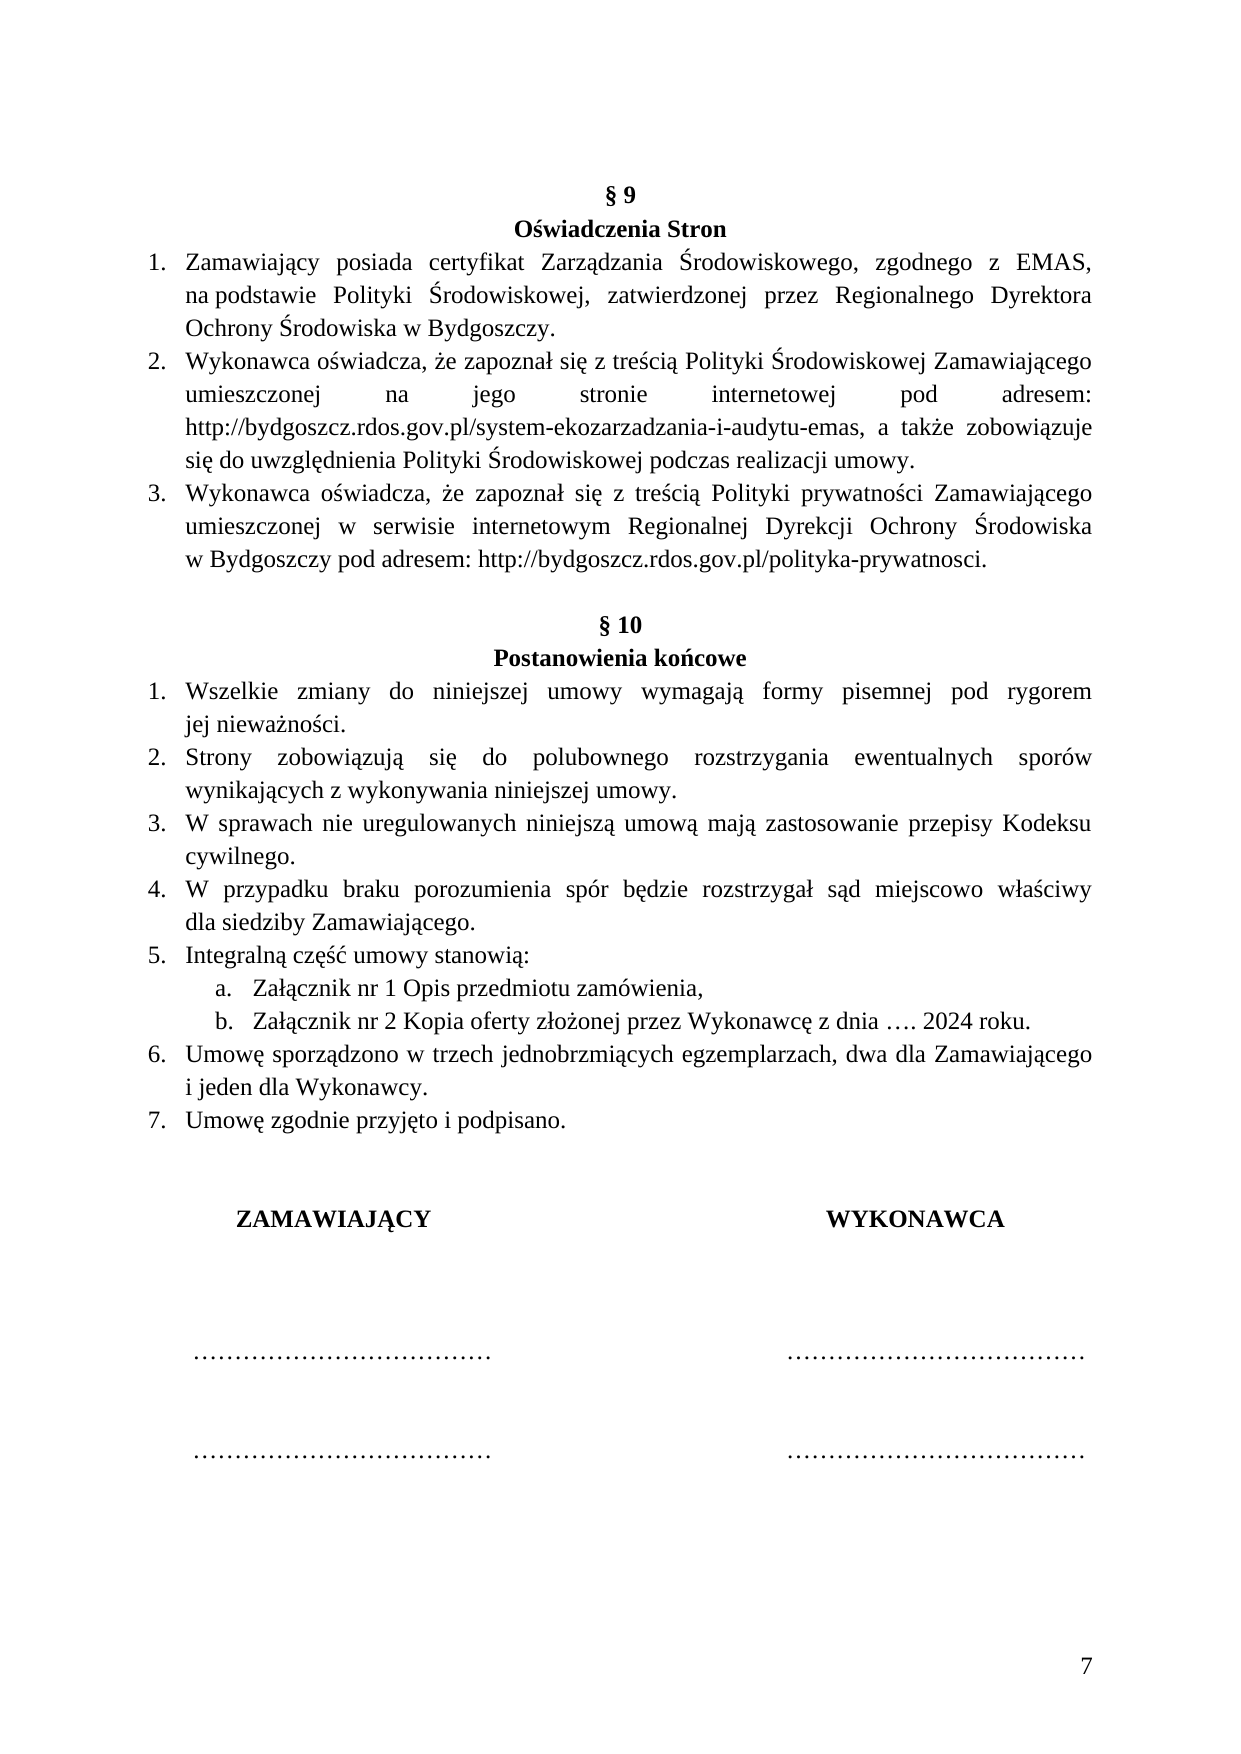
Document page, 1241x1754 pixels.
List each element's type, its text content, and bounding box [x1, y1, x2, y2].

list Integralną część umowy stanowią: [148, 940, 1093, 969]
text § 10 [148, 610, 1093, 639]
text ……………………………… ……………………………… [192, 1336, 1093, 1365]
list Załącznik nr 2 Kopia oferty złożonej przez Wykonawcę z dnia …. 2024 roku. [215, 1006, 1093, 1035]
text ZAMAWIAJĄCY WYKONAWCA [148, 1204, 1093, 1233]
list Wszelkie zmiany do niniejszej umowy wymagają formy pisemnej pod rygorem jej nieważności. [148, 676, 1093, 738]
text Postanowienia końcowe [148, 643, 1093, 672]
text ……………………………… ……………………………… [192, 1435, 1093, 1464]
list Wykonawca oświadcza, że zapoznał się z treścią Polityki prywatności Zamawiającego umieszczonej w serwisie internetowym Regionalnej Dyrekcji Ochrony Środowiska w Bydgoszczy pod adresem: http://bydgoszcz.rdos.gov.pl/polityka-prywatnosci. [148, 478, 1093, 573]
list Załącznik nr 1 Opis przedmiotu zamówienia, [215, 973, 1093, 1002]
list Umowę zgodnie przyjęto i podpisano. [148, 1105, 1093, 1134]
list W sprawach nie uregulowanych niniejszą umową mają zastosowanie przepisy Kodeksu cywilnego. [148, 808, 1093, 870]
text § 9 [148, 181, 1093, 209]
list Zamawiający posiada certyfikat Zarządzania Środowiskowego, zgodnego z EMAS, na podstawie Polityki Środowiskowej, zatwierdzonej przez Regionalnego Dyrektora Ochrony Środowiska w Bydgoszczy. [148, 247, 1093, 341]
list Wykonawca oświadcza, że zapoznał się z treścią Polityki Środowiskowej Zamawiającego umieszczonej na jego stronie internetowej pod adresem: http://bydgoszcz.rdos.gov.pl/system-ekozarzadzania-i-audytu-emas, a także zobowiązuje się do uwzględnienia Polityki Środowiskowej podczas realizacji umowy. [148, 346, 1093, 473]
list Umowę sporządzono w trzech jednobrzmiących egzemplarzach, dwa dla Zamawiającego i jeden dla Wykonawcy. [148, 1039, 1093, 1101]
list W przypadku braku porozumienia spór będzie rozstrzygał sąd miejscowo właściwy dla siedziby Zamawiającego. [148, 874, 1093, 936]
list Strony zobowiązują się do polubownego rozstrzygania ewentualnych sporów wynikających z wykonywania niniejszej umowy. [148, 742, 1093, 804]
text Oświadczenia Stron [148, 214, 1093, 242]
